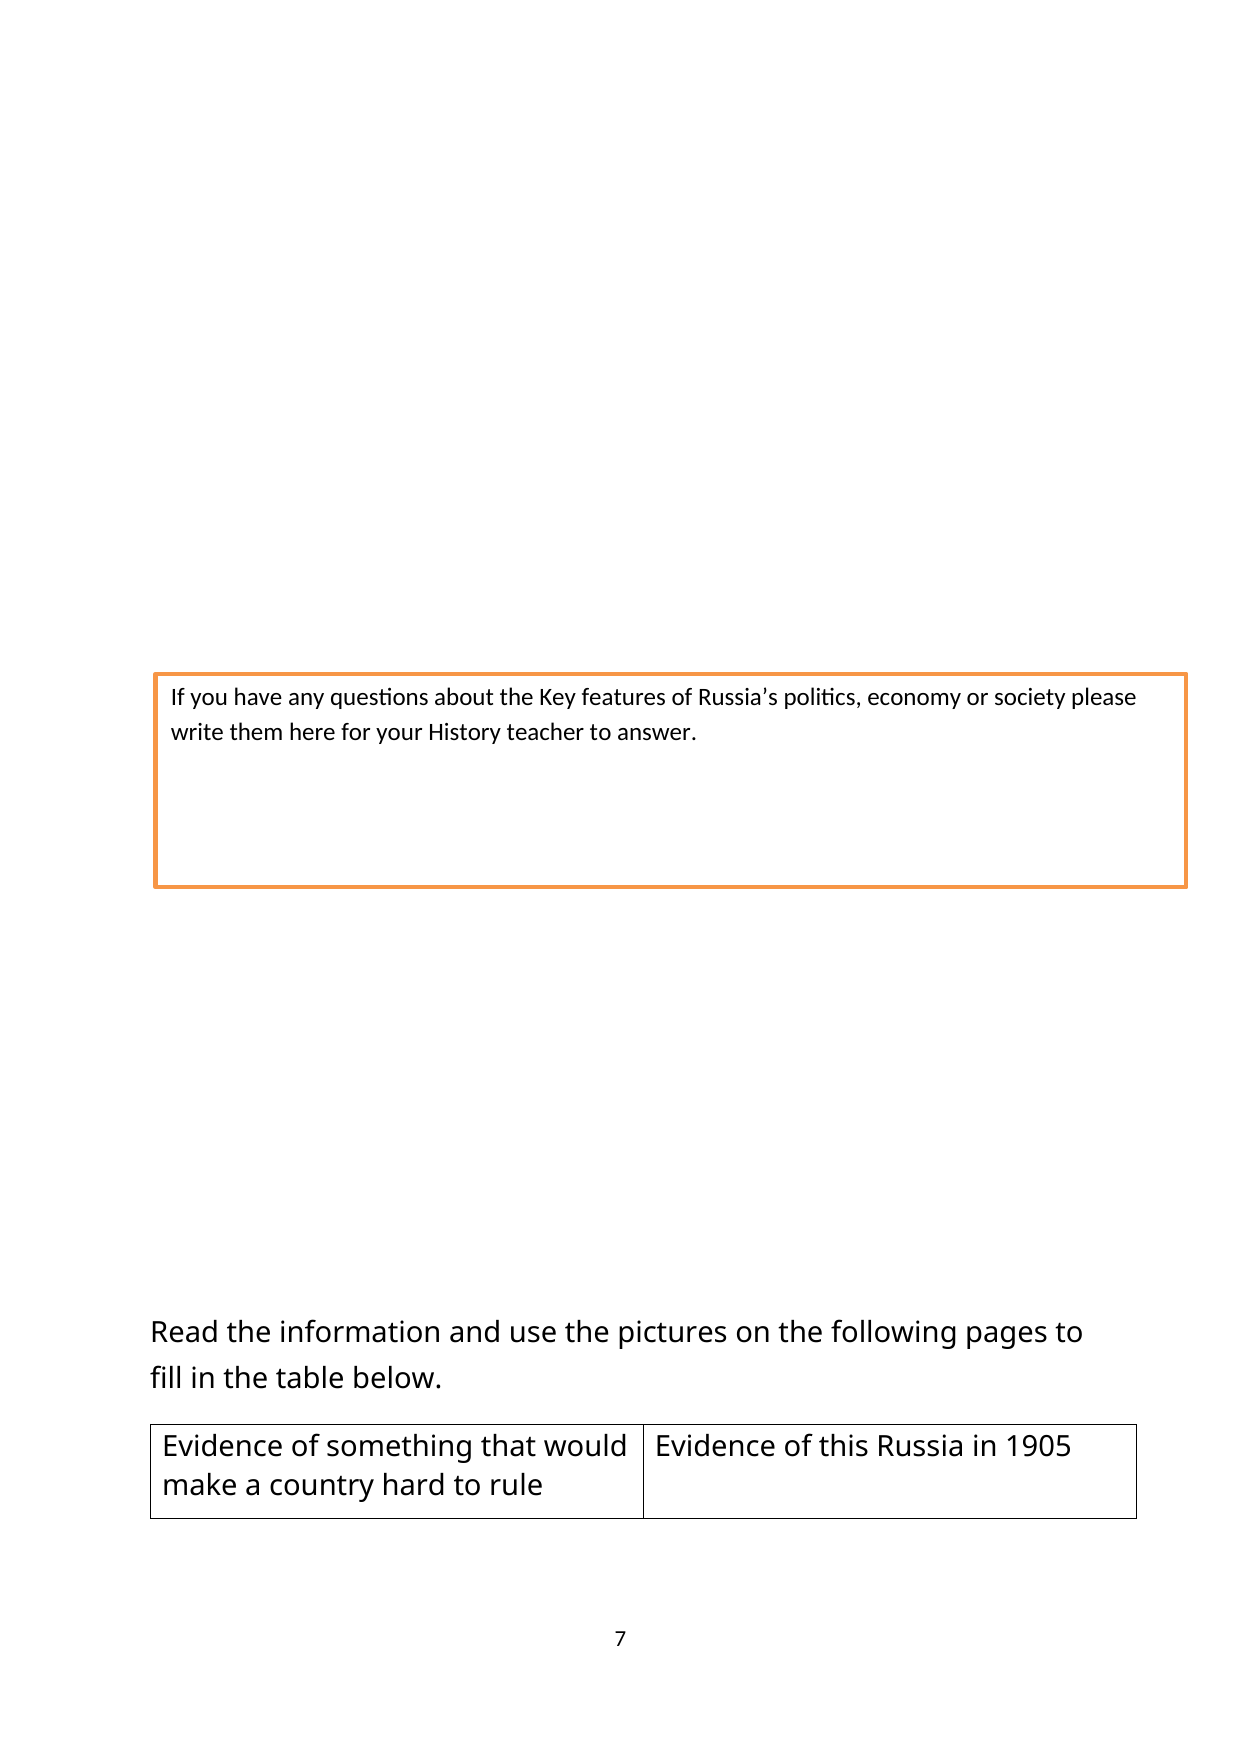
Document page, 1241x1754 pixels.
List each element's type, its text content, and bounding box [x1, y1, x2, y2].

text Read the information and use the pictures on the following pages to fill in the table below. [150, 1312, 1090, 1397]
table_header Evidence of something that would make a country hard to rule [151, 1425, 643, 1518]
table_header Evidence of this Russia in 1905 [644, 1425, 1136, 1518]
